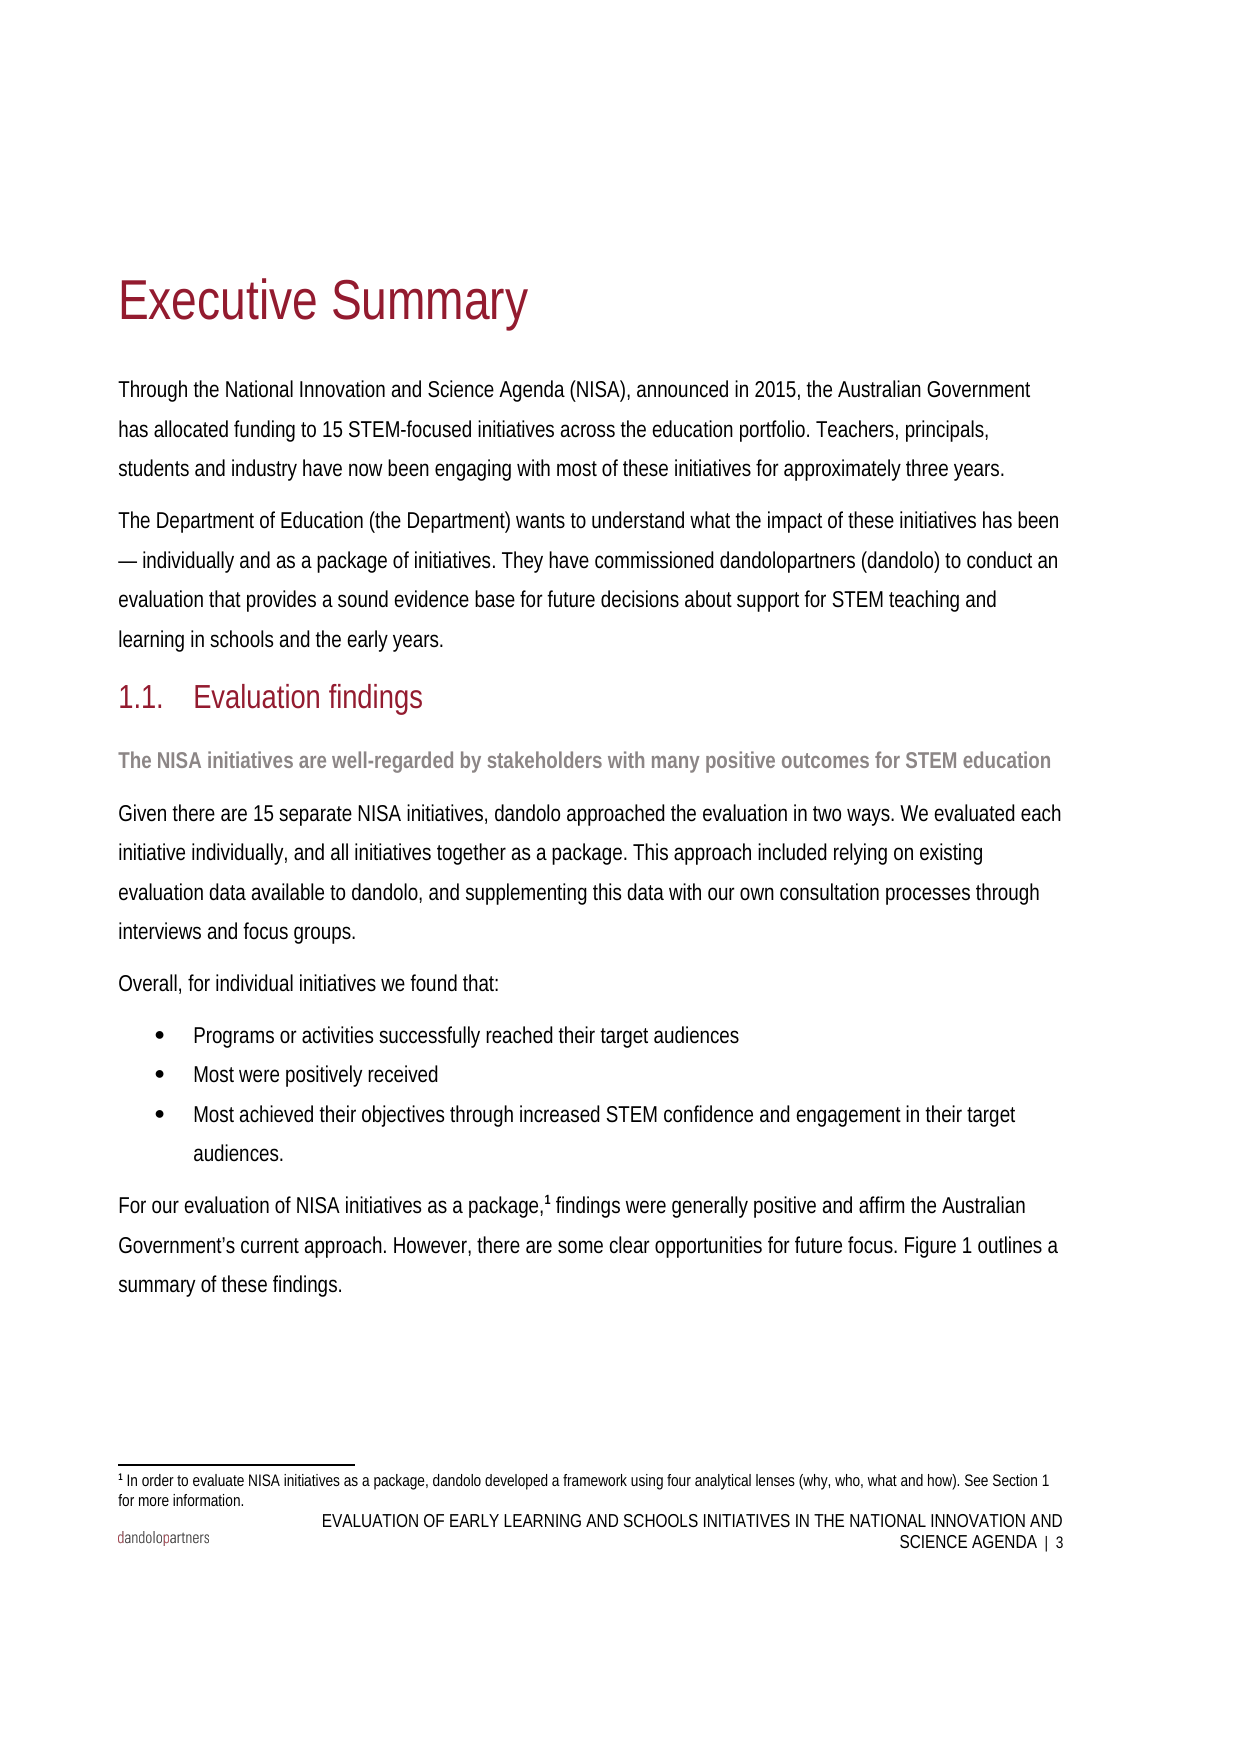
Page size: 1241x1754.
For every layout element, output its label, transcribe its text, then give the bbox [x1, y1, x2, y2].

text For our evaluation of NISA initiatives as a package, findings were generally positive and affirm the Australian Government’s current approach. However, there are some clear opportunities for future focus. Figure 1 outlines a summary of these findings. [118, 1192, 1063, 1298]
text The Department of Education (the Department) wants to understand what the impact of these initiatives has been — individually and as a package of initiatives. They have commissioned dandolopartners (dandolo) to conduct an evaluation that provides a sound evidence base for future decisions about support for STEM teaching and learning in schools and the early years. [118, 507, 1063, 652]
subtitle Evaluation findings [118, 678, 1063, 716]
list Most were positively received [156, 1061, 1063, 1088]
list Most achieved their objectives through increased STEM confidence and engagement in their target audiences. [156, 1101, 1063, 1167]
text Overall, for individual initiatives we found that: [118, 970, 1063, 996]
text Given there are 15 separate NISA initiatives, dandolo approached the evaluation in two ways. We evaluated each initiative individually, and all initiatives together as a package. This approach included relying on existing evaluation data available to dandolo, and supplementing this data with our own consultation processes through interviews and focus groups. [118, 799, 1063, 944]
list Programs or activities successfully reached their target audiences [156, 1022, 1063, 1048]
subtitle The NISA initiatives are well-regarded by stakeholders with many positive outcomes for STEM education [118, 747, 1063, 774]
picture [118, 1531, 209, 1546]
subtitle Executive Summary [118, 267, 1063, 332]
text Through the National Innovation and Science Agenda (NISA), announced in 2015, the Australian Government has allocated funding to 15 STEM-focused initiatives across the education portfolio. Teachers, principals, students and industry have now been engaging with most of these initiatives for approximately three years. [118, 376, 1063, 482]
